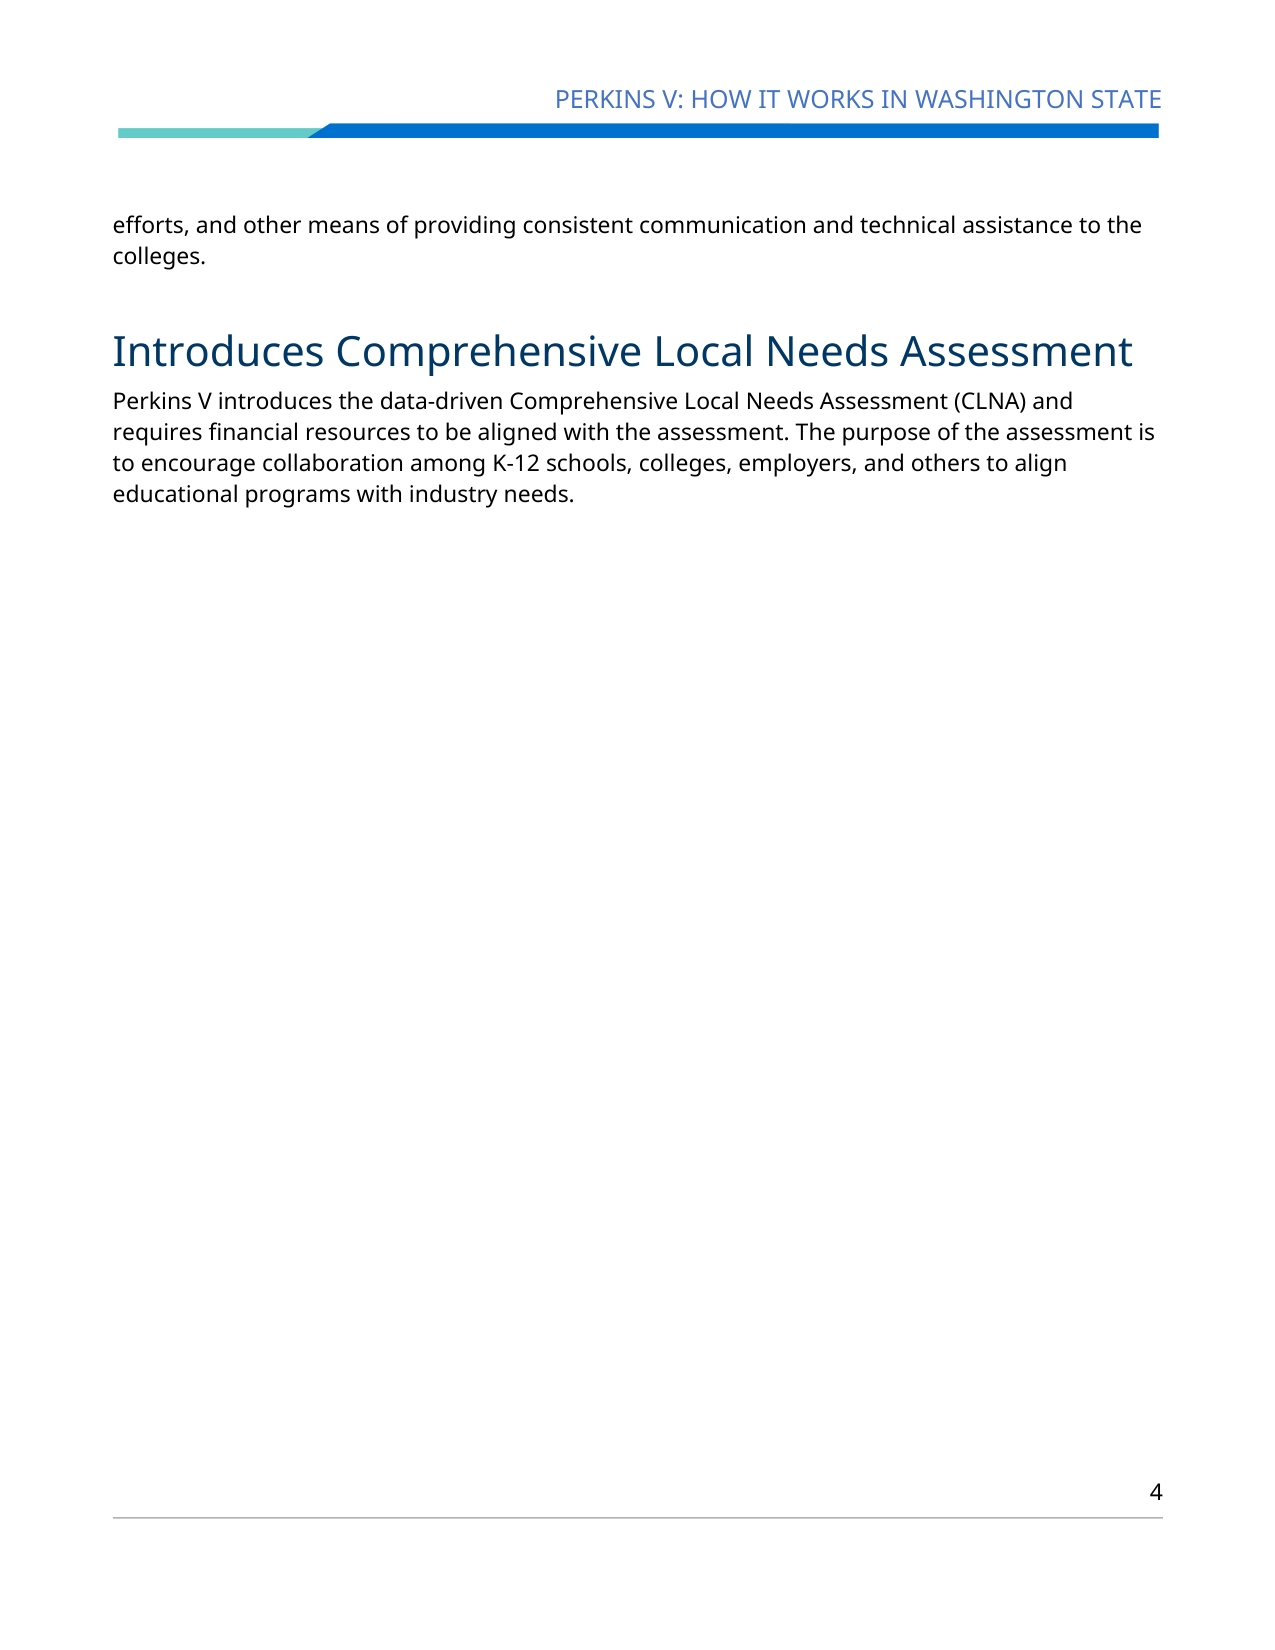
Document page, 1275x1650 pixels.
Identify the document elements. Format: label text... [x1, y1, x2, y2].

subtitle Introduces Comprehensive Local Needs Assessment [112, 322, 1162, 378]
picture [112, 121, 1163, 142]
text Perkins V introduces the data-driven Comprehensive Local Needs Assessment (CLNA) and requires financial resources to be aligned with the assessment. The purpose of the assessment is to encourage collaboration among K-12 schools, colleges, employers, and others to align educational programs with industry needs. [112, 384, 1162, 509]
